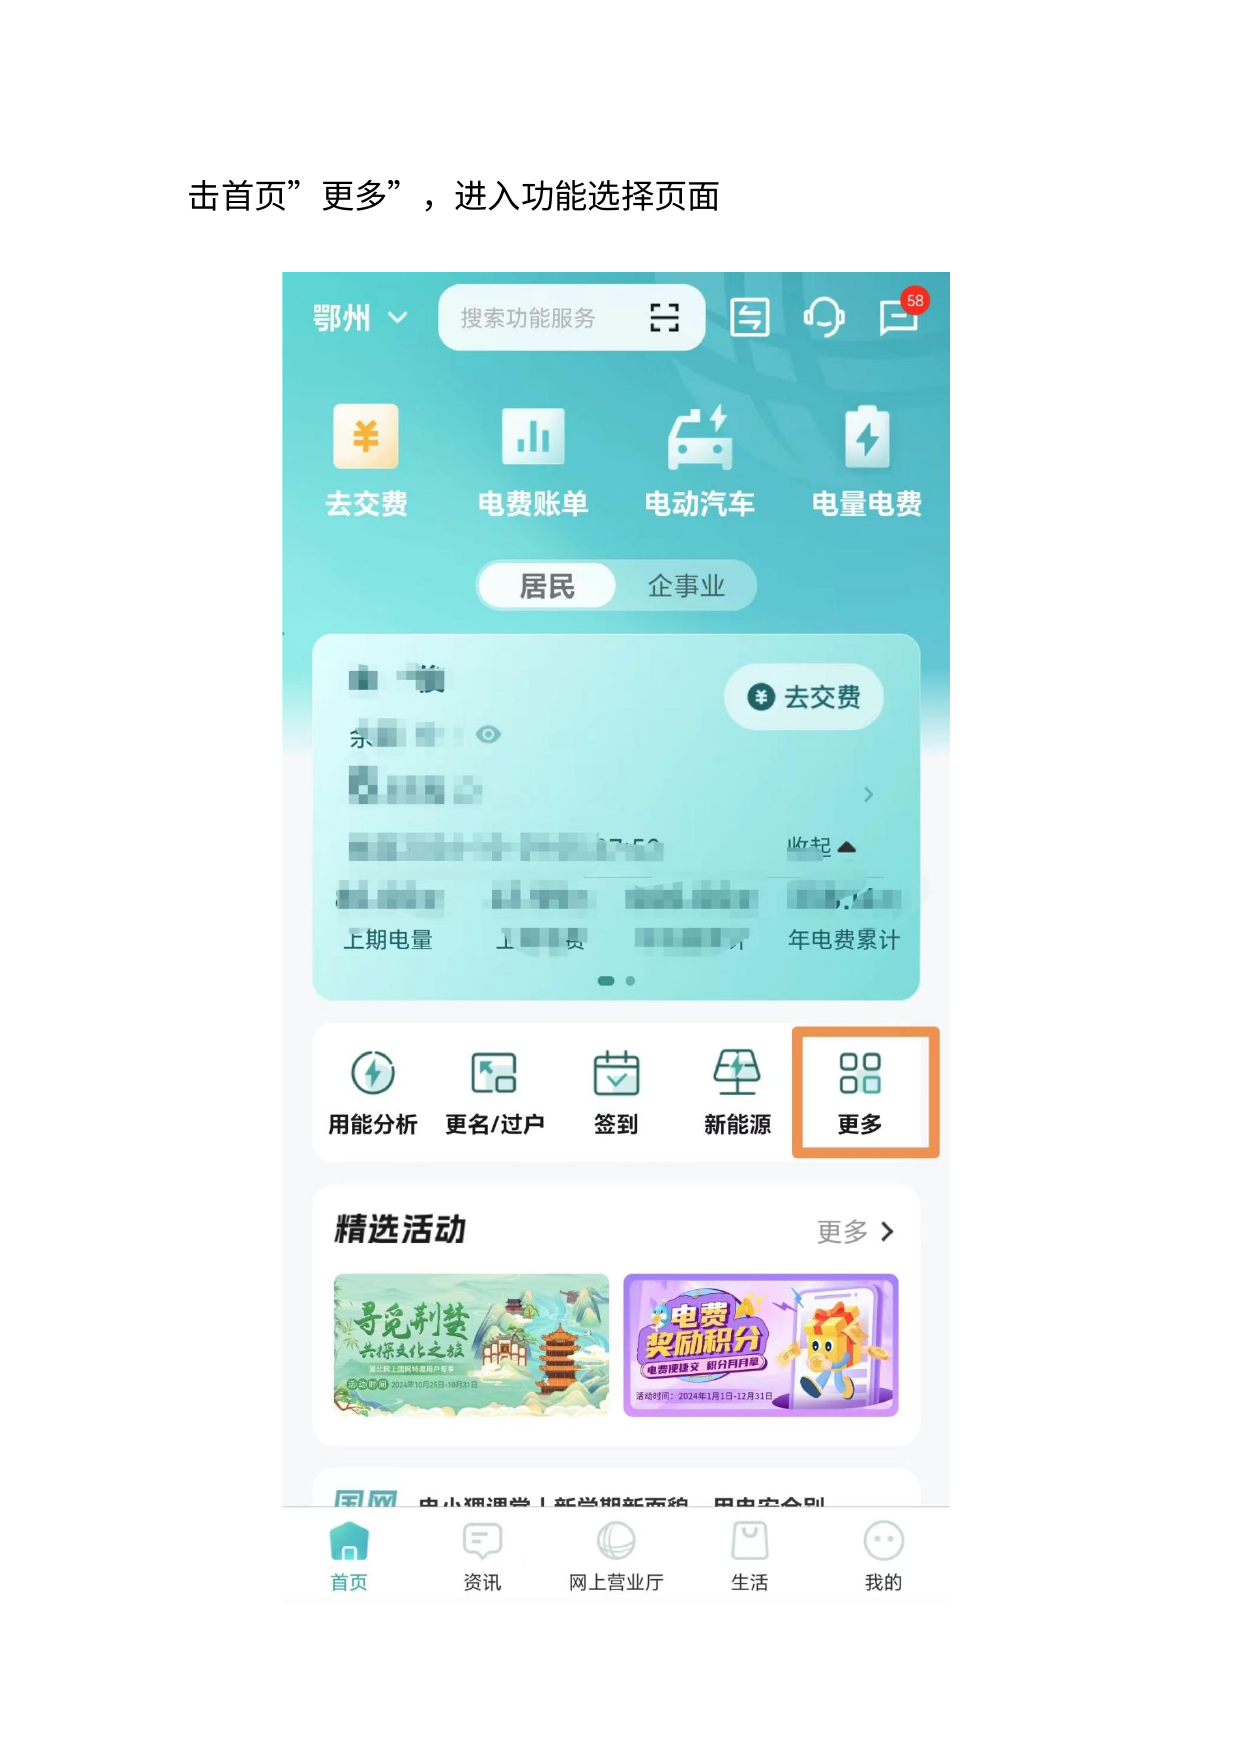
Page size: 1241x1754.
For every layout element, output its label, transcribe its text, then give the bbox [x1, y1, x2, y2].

list 点击首页”更多”，进入功能选择页面 [187, 162, 1053, 227]
picture [282, 272, 950, 1604]
